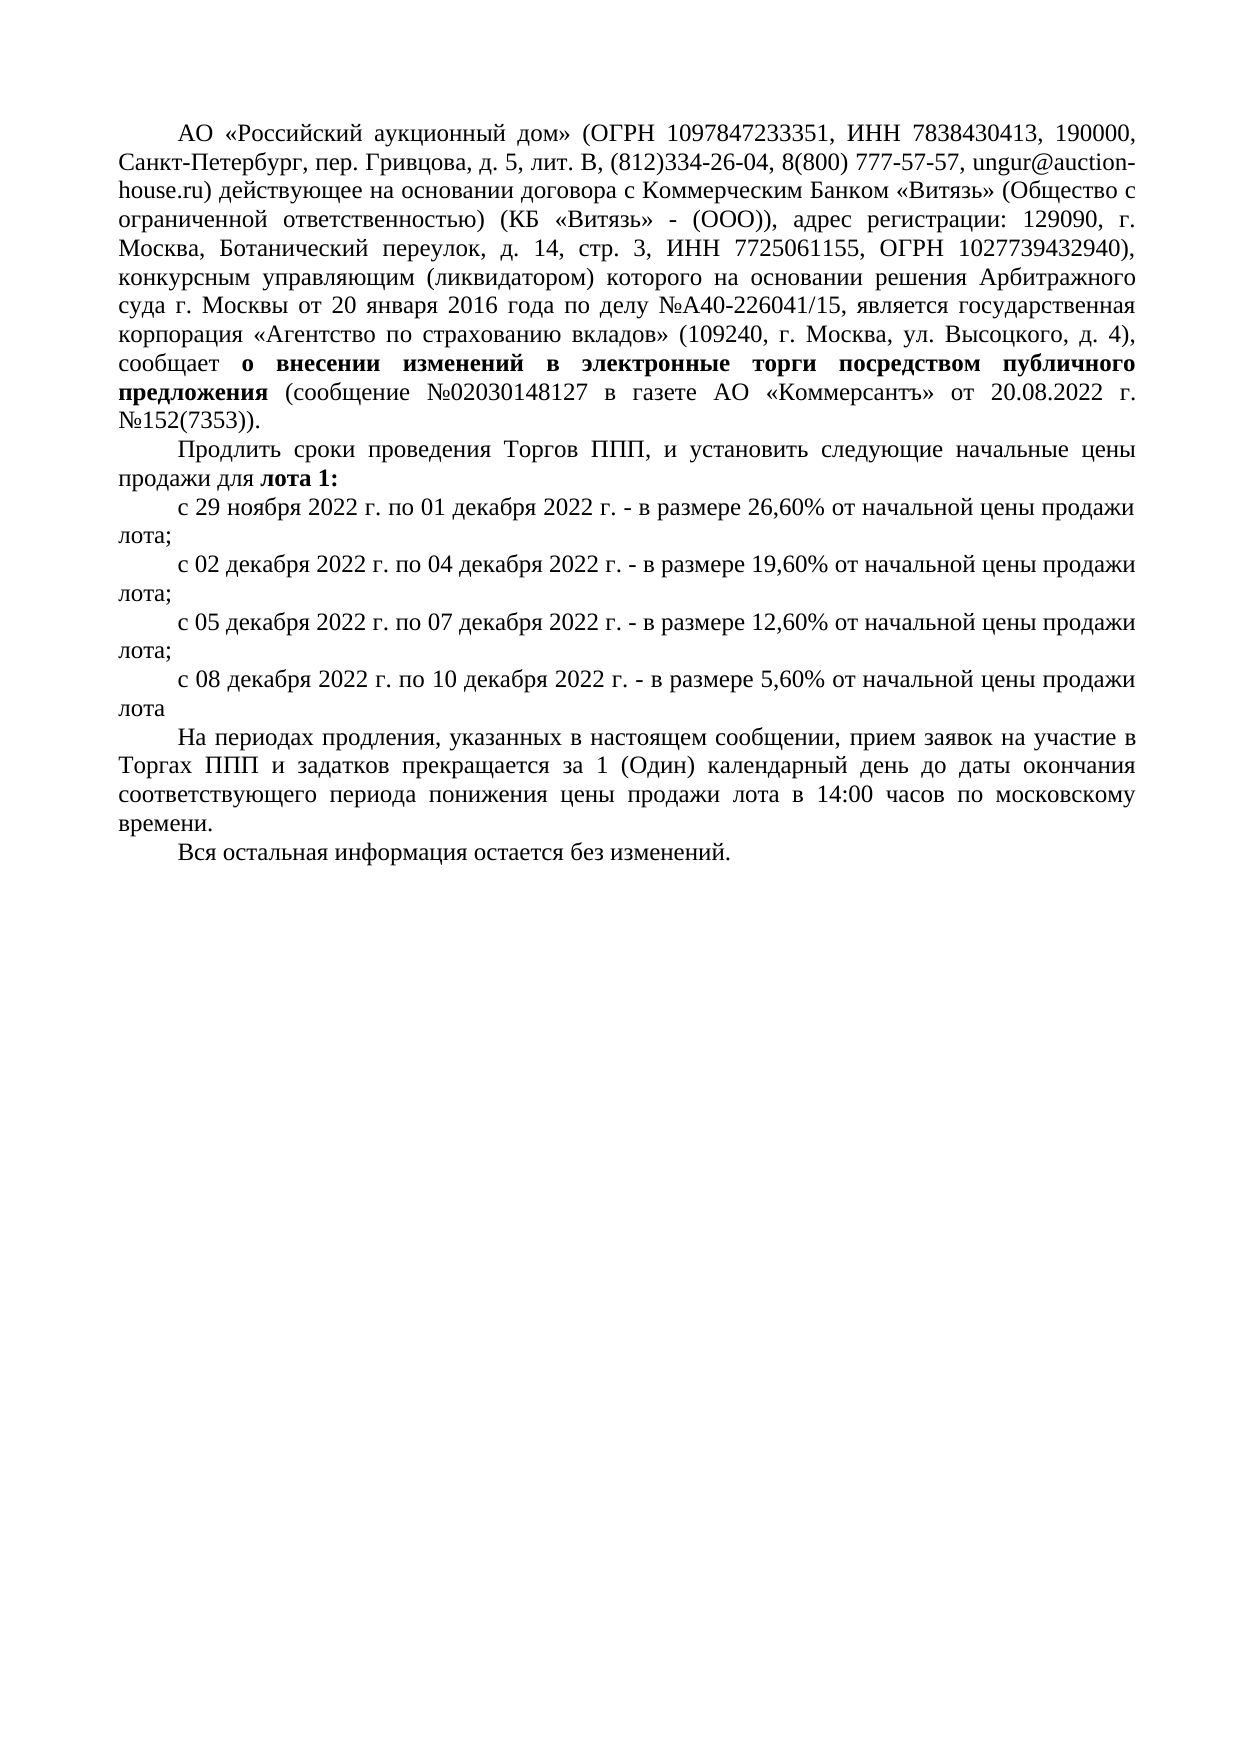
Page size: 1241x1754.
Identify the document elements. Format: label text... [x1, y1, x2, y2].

text Вся остальная информация остается без изменений. [118, 837, 1137, 866]
text с 29 ноября 2022 г. по 01 декабря 2022 г. - в размере 26,60% от начальной цены продажи лота; [118, 492, 1137, 549]
text АО «Российский аукционный дом» (ОГРН 1097847233351, ИНН 7838430413, 190000, Санкт-Петербург, пер. Гривцова, д. 5, лит. В, (812)334-26-04, 8(800) 777-57-57, ungur@auction-house.ru) действующее на основании договора с Коммерческим Банком «Витязь» (Общество с ограниченной ответственностью) (КБ «Витязь» - (ООО)), адрес регистрации: 129090, г. Москва, Ботанический переулок, д. 14, стр. 3, ИНН 7725061155, ОГРН 1027739432940), конкурсным управляющим (ликвидатором) которого на основании решения Арбитражного суда г. Москвы от 20 января 2016 года по делу №А40-226041/15, является государственная корпорация «Агентство по страхованию вкладов» (109240, г. Москва, ул. Высоцкого, д. 4), сообщает о внесении изменений в электронные торги посредством публичного предложения (сообщение №02030148127 в газете АО «Коммерсантъ» от 20.08.2022 г. №152(7353)). [118, 118, 1137, 434]
text с 05 декабря 2022 г. по 07 декабря 2022 г. - в размере 12,60% от начальной цены продажи лота; [118, 607, 1137, 664]
text с 08 декабря 2022 г. по 10 декабря 2022 г. - в размере 5,60% от начальной цены продажи лота [118, 664, 1137, 722]
text с 02 декабря 2022 г. по 04 декабря 2022 г. - в размере 19,60% от начальной цены продажи лота; [118, 549, 1137, 607]
text На периодах продления, указанных в настоящем сообщении, прием заявок на участие в Торгах ППП и задатков прекращается за 1 (Один) календарный день до даты окончания соответствующего периода понижения цены продажи лота в 14:00 часов по московскому времени. [118, 722, 1137, 837]
text Продлить сроки проведения Торгов ППП, и установить следующие начальные цены продажи для лота 1: [118, 434, 1137, 492]
